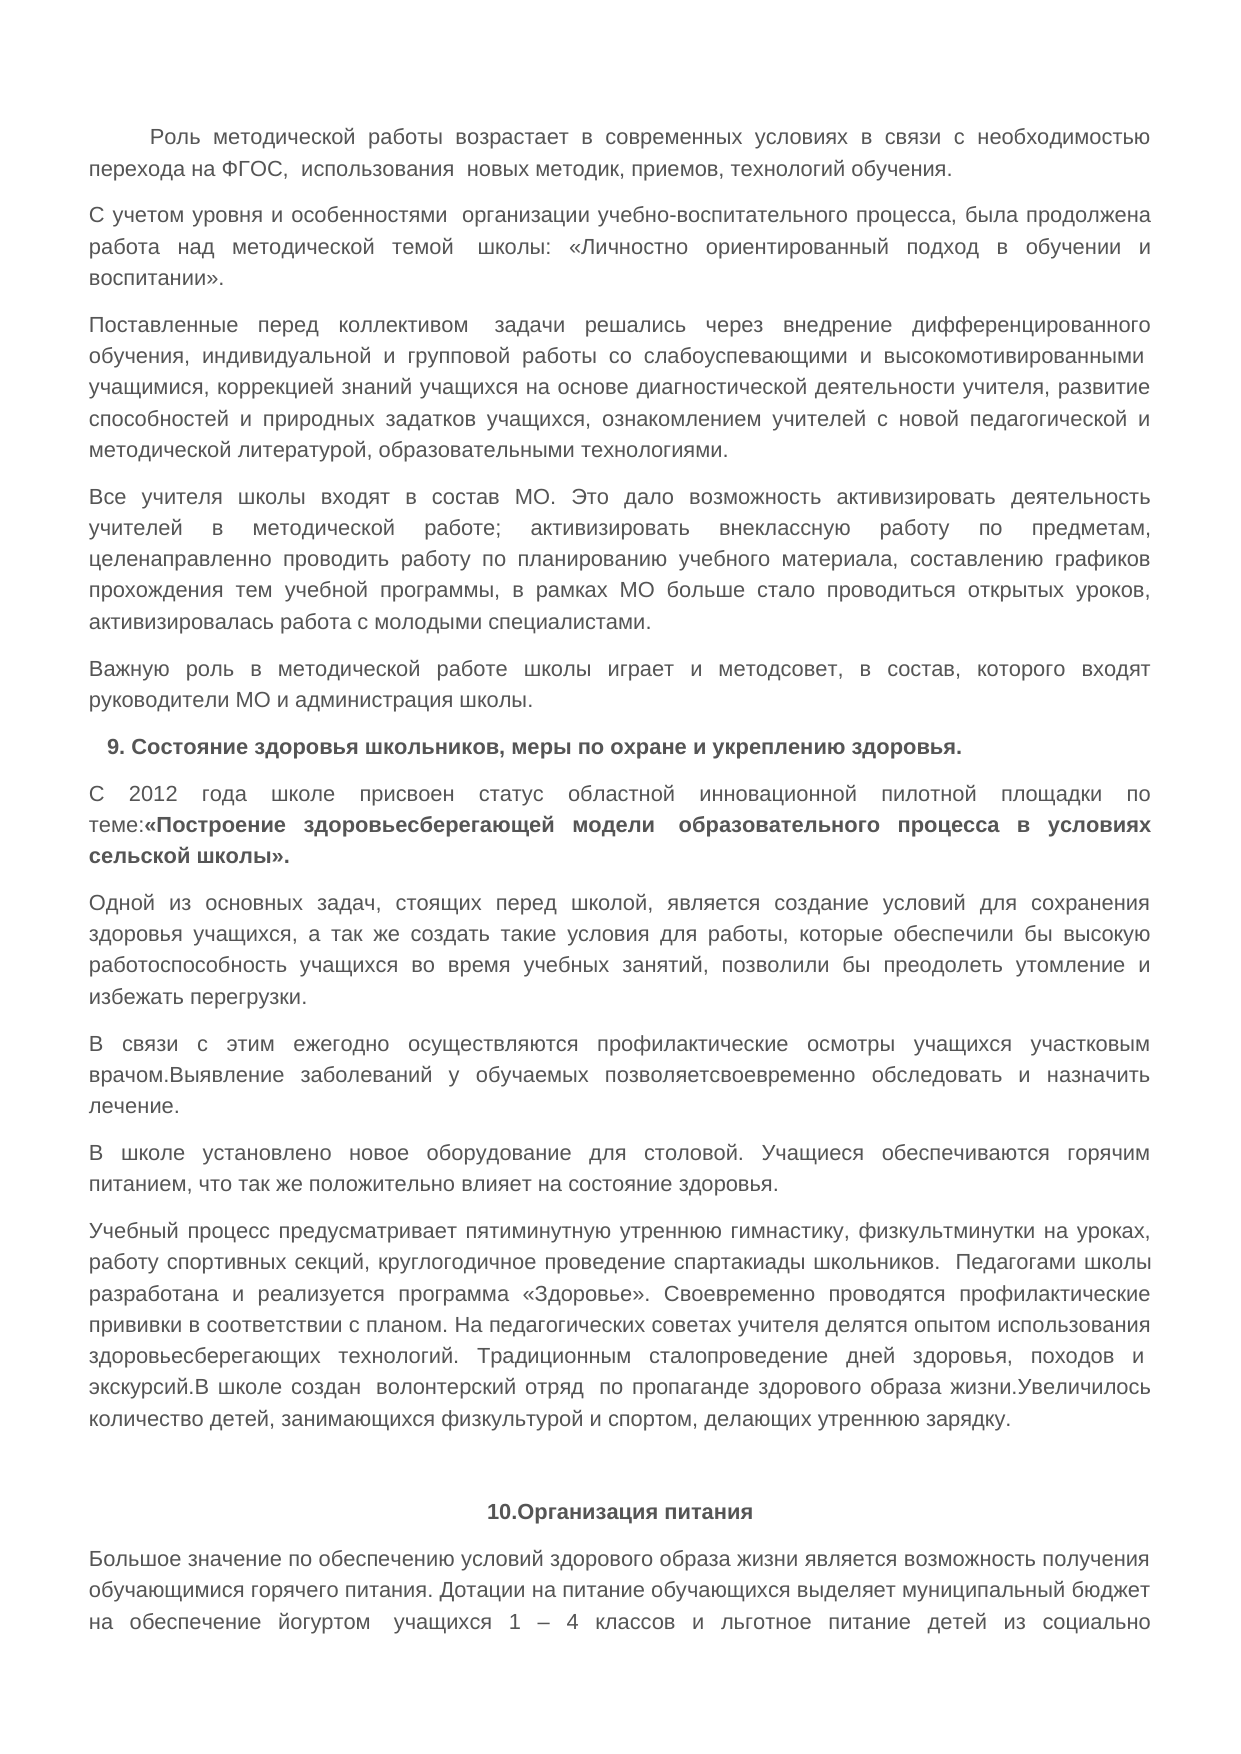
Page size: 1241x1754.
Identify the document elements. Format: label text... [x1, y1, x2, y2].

text Роль методической работы возрастает в современных условиях в связи с необходимостью перехода на ФГОС, использования новых методик, приемов, технологий обучения. [89, 118, 1152, 181]
text 9. Состояние здоровья школьников, меры по охране и укреплению здоровья. [89, 727, 1152, 759]
text С учетом уровня и особенностями организации учебно-воспитательного процесса, была продолжена работа над методической темой школы: «Личностно ориентированный подход в обучении и воспитании». [89, 196, 1152, 290]
text 10.Организация питания [89, 1493, 1152, 1524]
text Поставленные перед коллективом задачи решались через внедрение дифференцированного обучения, индивидуальной и групповой работы со слабоуспевающими и высокомотивированными учащимися, коррекцией знаний учащихся на основе диагностической деятельности учителя, развитие способностей и природных задатков учащихся, ознакомлением учителей с новой педагогической и методической литературой, образовательными технологиями. [89, 306, 1152, 462]
text Одной из основных задач, стоящих перед школой, является создание условий для сохранения здоровья учащихся, а так же создать такие условия для работы, которые обеспечили бы высокую работоспособность учащихся во время учебных занятий, позволили бы преодолеть утомление и избежать перегрузки. [89, 884, 1152, 1009]
text Важную роль в методической работе школы играет и методсовет, в состав, которого входят руководители МО и администрация школы. [89, 649, 1152, 712]
text В связи с этим ежегодно осуществляются профилактические осмотры учащихся участковым врачом.Выявление заболеваний у обучаемых позволяетсвоевременно обследовать и назначить лечение. [89, 1024, 1152, 1118]
text Все учителя школы входят в состав МО. Это дало возможность активизировать деятельность учителей в методической работе; активизировать внеклассную работу по предметам, целенаправленно проводить работу по планированию учебного материала, составлению графиков прохождения тем учебной программы, в рамках МО больше стало проводиться открытых уроков, активизировалась работа с молодыми специалистами. [89, 477, 1152, 634]
text В школе установлено новое оборудование для столовой. Учащиеся обеспечиваются горячим питанием, что так же положительно влияет на состояние здоровья. [89, 1134, 1152, 1196]
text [89, 1540, 1152, 1634]
text С 2012 года школе присвоен статус областной инновационной пилотной площадки по теме:«Построение здоровьесберегающей модели образовательного процесса в условиях сельской школы». [89, 774, 1152, 868]
text Учебный процесс предусматривает пятиминутную утреннюю гимнастику, физкультминутки на уроках, работу спортивных секций, круглогодичное проведение спартакиады школьников. Педагогами школы разработана и реализуется программа «Здоровье». Своевременно проводятся профилактические прививки в соответствии с планом. На педагогических советах учителя делятся опытом использования здоровьесберегающих технологий. Традиционным сталопроведение дней здоровья, походов и экскурсий.В школе создан волонтерский отряд по пропаганде здорового образа жизни.Увеличилось количество детей, занимающихся физкультурой и спортом, делающих утреннюю зарядку. [89, 1212, 1152, 1431]
